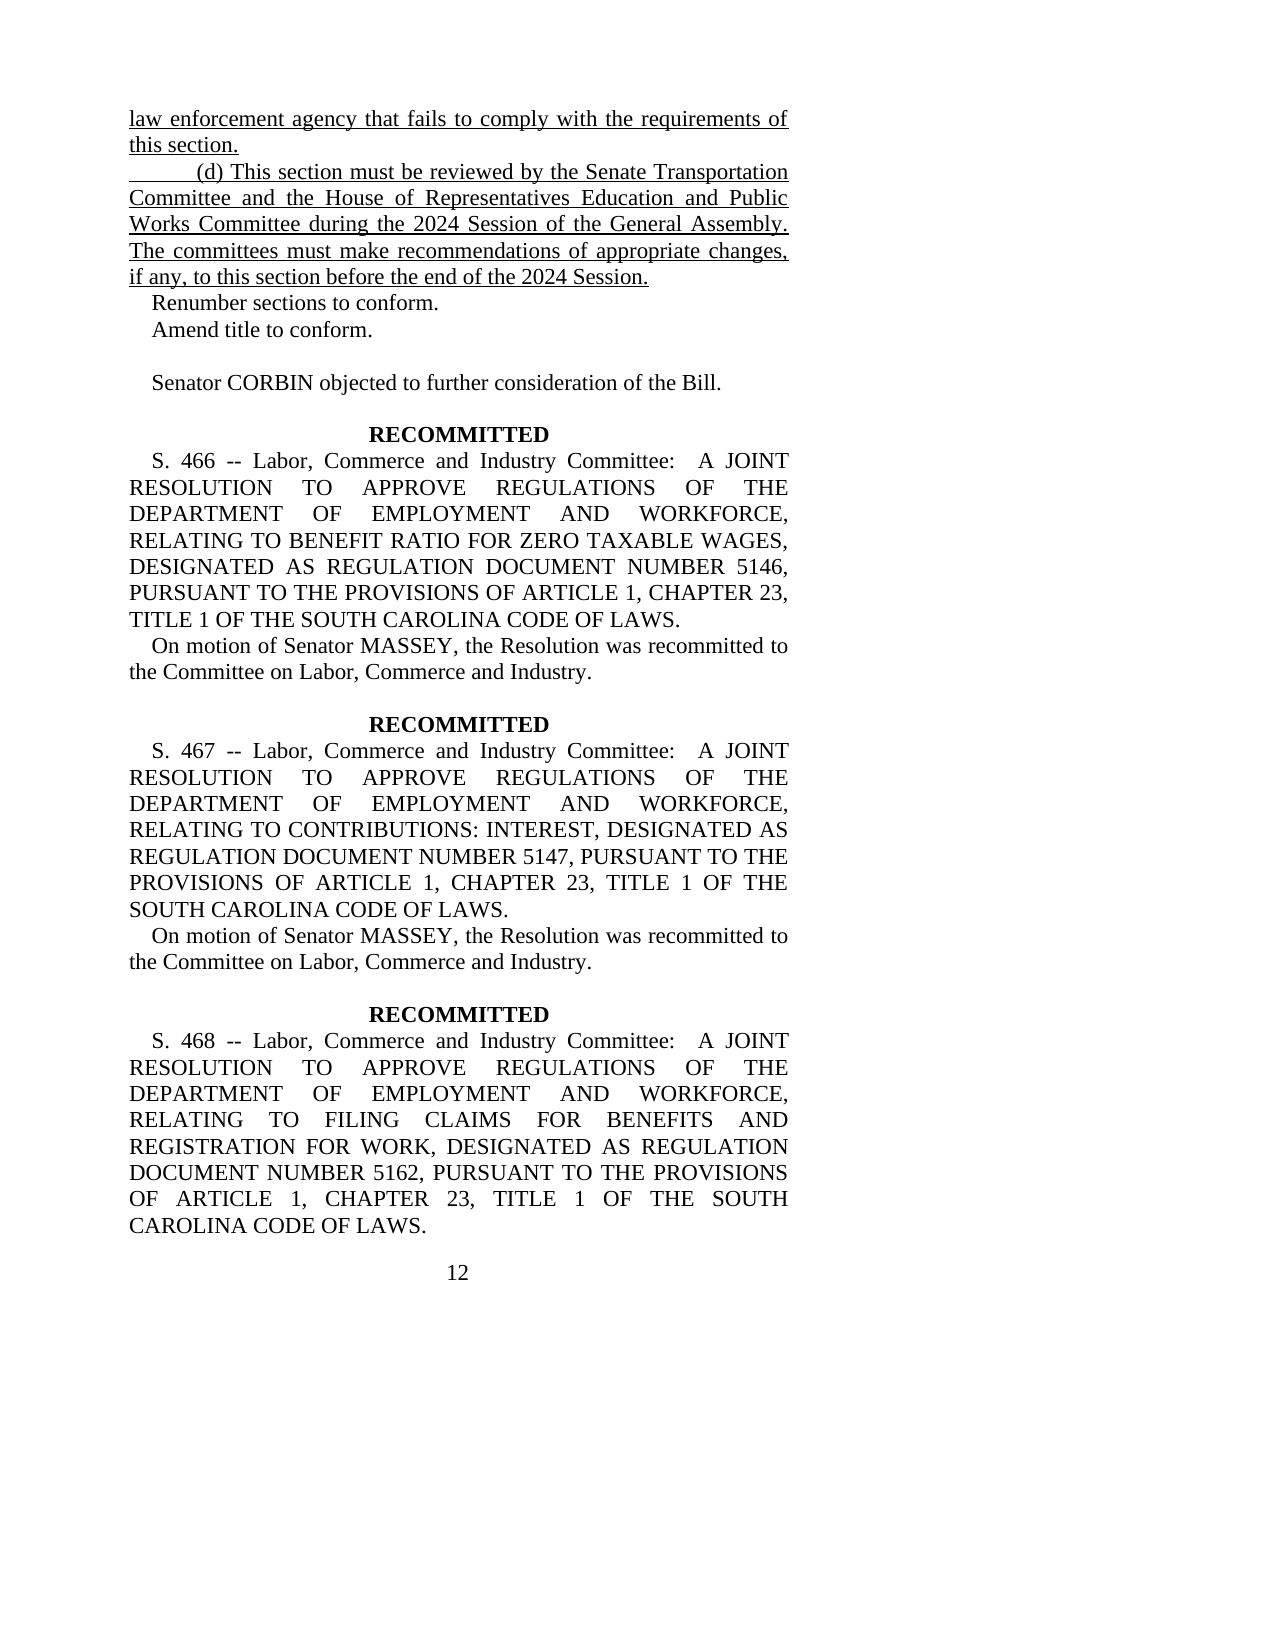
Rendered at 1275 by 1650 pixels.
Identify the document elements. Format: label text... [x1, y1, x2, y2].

text On motion of Senator MASSEY, the Resolution was recommitted to the Committee on Labor, Commerce and Industry. [129, 922, 789, 975]
text S. 468 -- Labor, Commerce and Industry Committee: A JOINT RESOLUTION TO APPROVE REGULATIONS OF THE DEPARTMENT OF EMPLOYMENT AND WORKFORCE, RELATING TO FILING CLAIMS FOR BENEFITS AND REGISTRATION FOR WORK, DESIGNATED AS REGULATION DOCUMENT NUMBER 5162, PURSUANT TO THE PROVISIONS OF ARTICLE 1, CHAPTER 23, TITLE 1 OF THE SOUTH CAROLINA CODE OF LAWS. [129, 1027, 789, 1238]
text S. 466 -- Labor, Commerce and Industry Committee: A JOINT RESOLUTION TO APPROVE REGULATIONS OF THE DEPARTMENT OF EMPLOYMENT AND WORKFORCE, RELATING TO BENEFIT RATIO FOR ZERO TAXABLE WAGES, DESIGNATED AS REGULATION DOCUMENT NUMBER 5146, PURSUANT TO THE PROVISIONS OF ARTICLE 1, CHAPTER 23, TITLE 1 OF THE SOUTH CAROLINA CODE OF LAWS. [129, 448, 789, 632]
text Senator CORBIN objected to further consideration of the Bill. [129, 368, 789, 395]
text RECOMMITTED [129, 1001, 789, 1027]
text RECOMMITTED [129, 711, 789, 737]
text RECOMMITTED [129, 421, 789, 448]
text On motion of Senator MASSEY, the Resolution was recommitted to the Committee on Labor, Commerce and Industry. [129, 632, 789, 685]
text Renumber sections to conform. [129, 289, 789, 316]
text S. 467 -- Labor, Commerce and Industry Committee: A JOINT RESOLUTION TO APPROVE REGULATIONS OF THE DEPARTMENT OF EMPLOYMENT AND WORKFORCE, RELATING TO CONTRIBUTIONS: INTEREST, DESIGNATED AS REGULATION DOCUMENT NUMBER 5147, PURSUANT TO THE PROVISIONS OF ARTICLE 1, CHAPTER 23, TITLE 1 OF THE SOUTH CAROLINA CODE OF LAWS. [129, 737, 789, 922]
title Amend title to conform. [129, 316, 789, 342]
